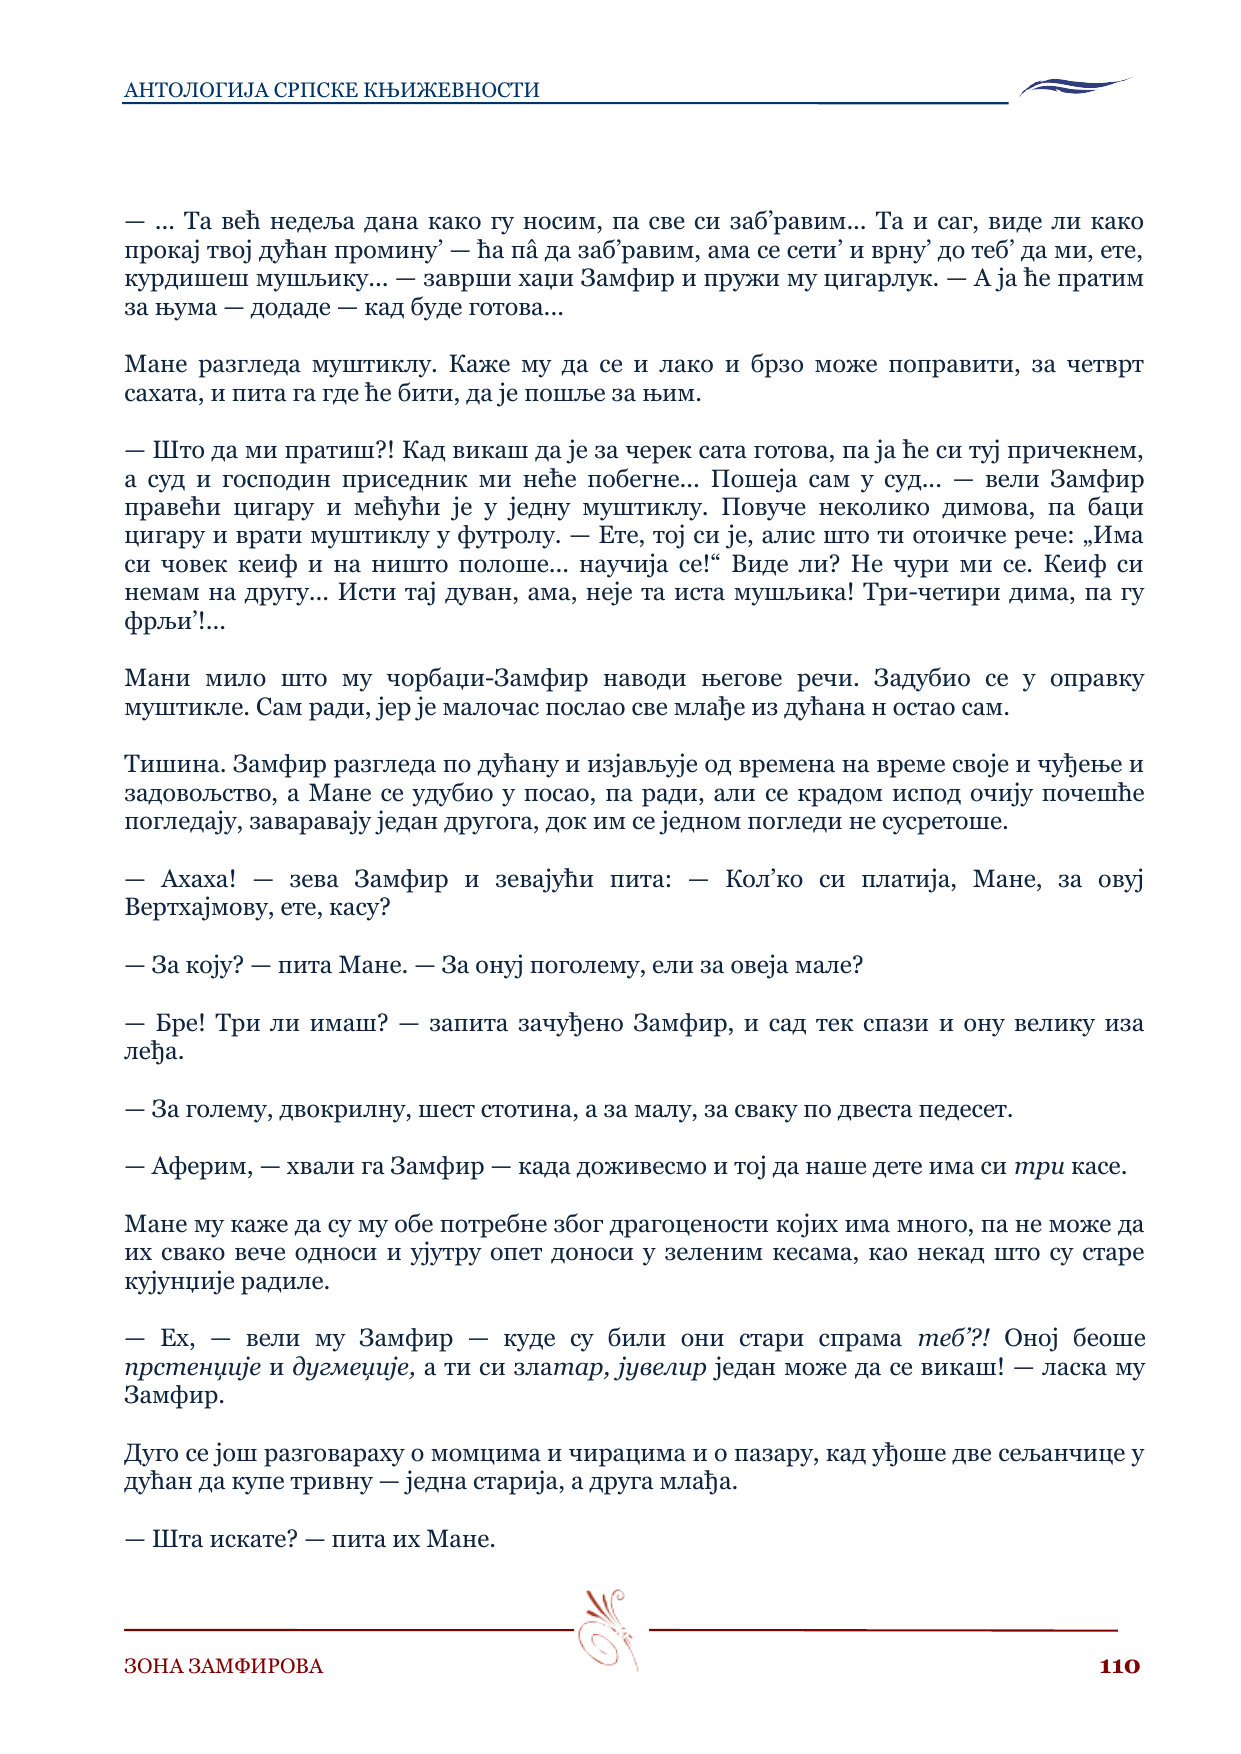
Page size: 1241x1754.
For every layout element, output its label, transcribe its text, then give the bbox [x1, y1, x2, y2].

text — ... Та већ недеља дана како гу носим, па све си заб’равим... Та и саг, виде ли како прокај твој дућан промину’ — ћа пâ да заб’равим, ама се сети’ и врну’ до теб’ да ми, ете, курдишеш мушљику... — заврши хаџи Замфир и пружи му цигарлук. — А ја ће пратим за њума — додаде — кад буде готова... [124, 207, 1146, 321]
text Мани мило што му чорбаџи-Замфир наводи његове речи. Задубио се у оправку муштикле. Сам ради, јер је малочас послао све млађе из дућана н остао сам. [124, 664, 1146, 721]
text — Шта искате? — пита их Мане. [124, 1524, 1146, 1553]
text — Што да ми пратиш?! Кад викаш да је за черек сата готова, па ја ће си туј причекнем, а суд и господин приседник ми неће побегне... Пошеја сам у суд... — вели Замфир правећи цигару и мећући је у једну муштиклу. Повуче неколико димова, па баци цигару и врати муштиклу у футролу. — Ете, тој си је, алис што ти отоичке рече: „Има си човек кеиф и на ништо полоше... научија се!“ Виде ли? Не чури ми се. Кеиф си немам на другу... Исти тај дуван, ама, неје та иста мушљика! Три-четири дима, па гу фрљи’!... [124, 436, 1146, 635]
text Тишина. Замфир разгледа по дућану и изјављује од времена на време своје и чуђење и задовољство, а Мане се удубио у посао, па ради, али се крадом испод очију почешће погледају, заваравају један другога, док им се једном погледи не сусретоше. [124, 750, 1146, 835]
text Дуго се још разговараху о момцима и чирацима и о пазару, кад уђоше две сељанчице у дућан да купе тривну — једна старија, а друга млађа. [124, 1438, 1146, 1495]
text Мане разгледа муштиклу. Каже му да се и лако и брзо може поправити, за четврт сахата, и пита га где ће бити, да је пошље за њим. [124, 350, 1146, 407]
text — За коју? — пита Мане. — За онуј поголему, ели за овеја мале? [124, 951, 1146, 979]
text — Ахаха! — зева Замфир и зевајући пита: — Кол’ко си платија, Мане, за овуј Вертхајмову, ете, касу? [124, 864, 1146, 921]
text — Аферим, — хвали га Замфир — када доживесмо и тој да наше дете има си три касе. [124, 1152, 1146, 1180]
text — Ех, — вели му Замфир — куде су били они стари спрама теб’?! Оној беоше прстенџије и дугмеџије, а ти си златар, јувелир један може да се викаш! — ласка му Замфир. [124, 1324, 1146, 1409]
text — Бре! Три ли имаш? — запита зачуђено Замфир, и сад тек спази и ону велику иза леђа. [124, 1008, 1146, 1065]
text — За голему, двокрилну, шест стотина, а за малу, за сваку по двеста педесет. [124, 1094, 1146, 1123]
text Мане му каже да су му обе потребне због драгоцености којих има много, па не може да их свако вече односи и ујутру опет доноси у зеленим кесама, као некад што су старе кујунџије радиле. [124, 1209, 1146, 1295]
